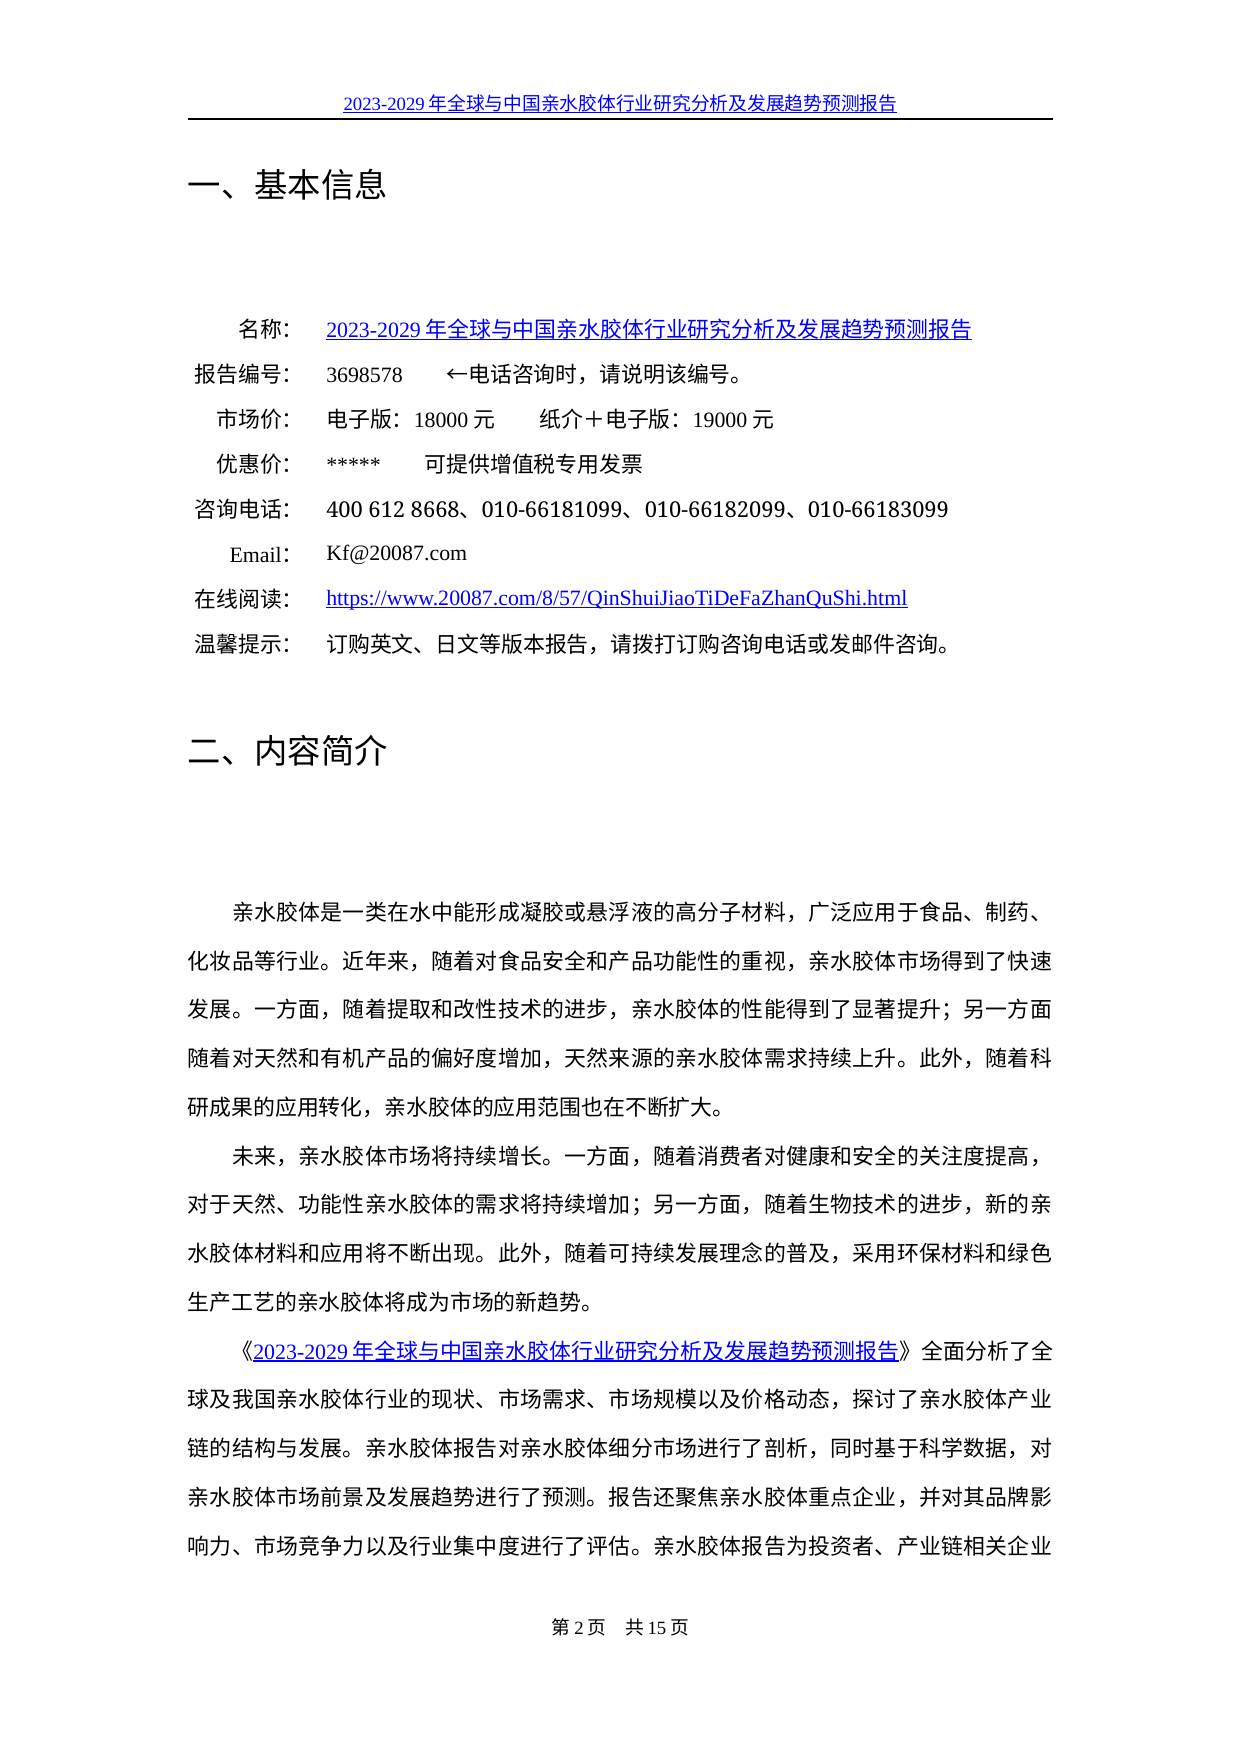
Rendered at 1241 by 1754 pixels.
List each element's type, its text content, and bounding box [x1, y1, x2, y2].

table_cell 优惠价： [167, 447, 315, 492]
table_cell 温馨提示： [167, 627, 315, 672]
table_cell 市场价： [167, 402, 315, 447]
table_cell 电子版：18000 元 纸介＋电子版：19000 元 [315, 402, 1073, 447]
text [187, 894, 1053, 1561]
table_header 名称： [167, 312, 315, 357]
table_cell ***** 可提供增值税专用发票 [315, 447, 1073, 492]
table_cell Email： [167, 537, 315, 582]
table_cell 在线阅读： [167, 582, 315, 627]
table_cell 报告编号： [167, 357, 315, 402]
table_cell 3698578 ←电话咨询时，请说明该编号。 [315, 357, 1073, 402]
table_cell 订购英文、日文等版本报告，请拨打订购咨询电话或发邮件咨询。 [315, 627, 1073, 672]
table_cell Kf@20087.com [315, 537, 1073, 582]
table_cell [315, 582, 1073, 627]
title 二、内容简介 [187, 717, 1053, 782]
table_cell 400 612 8668、010-66181099、010-66182099、010-66183099 [315, 492, 1073, 537]
table_header 2023-2029年全球与中国亲水胶体行业研究分析及发展趋势预测报告 [315, 312, 1073, 357]
title 一、基本信息 [187, 150, 1053, 215]
table_cell 咨询电话： [167, 492, 315, 537]
